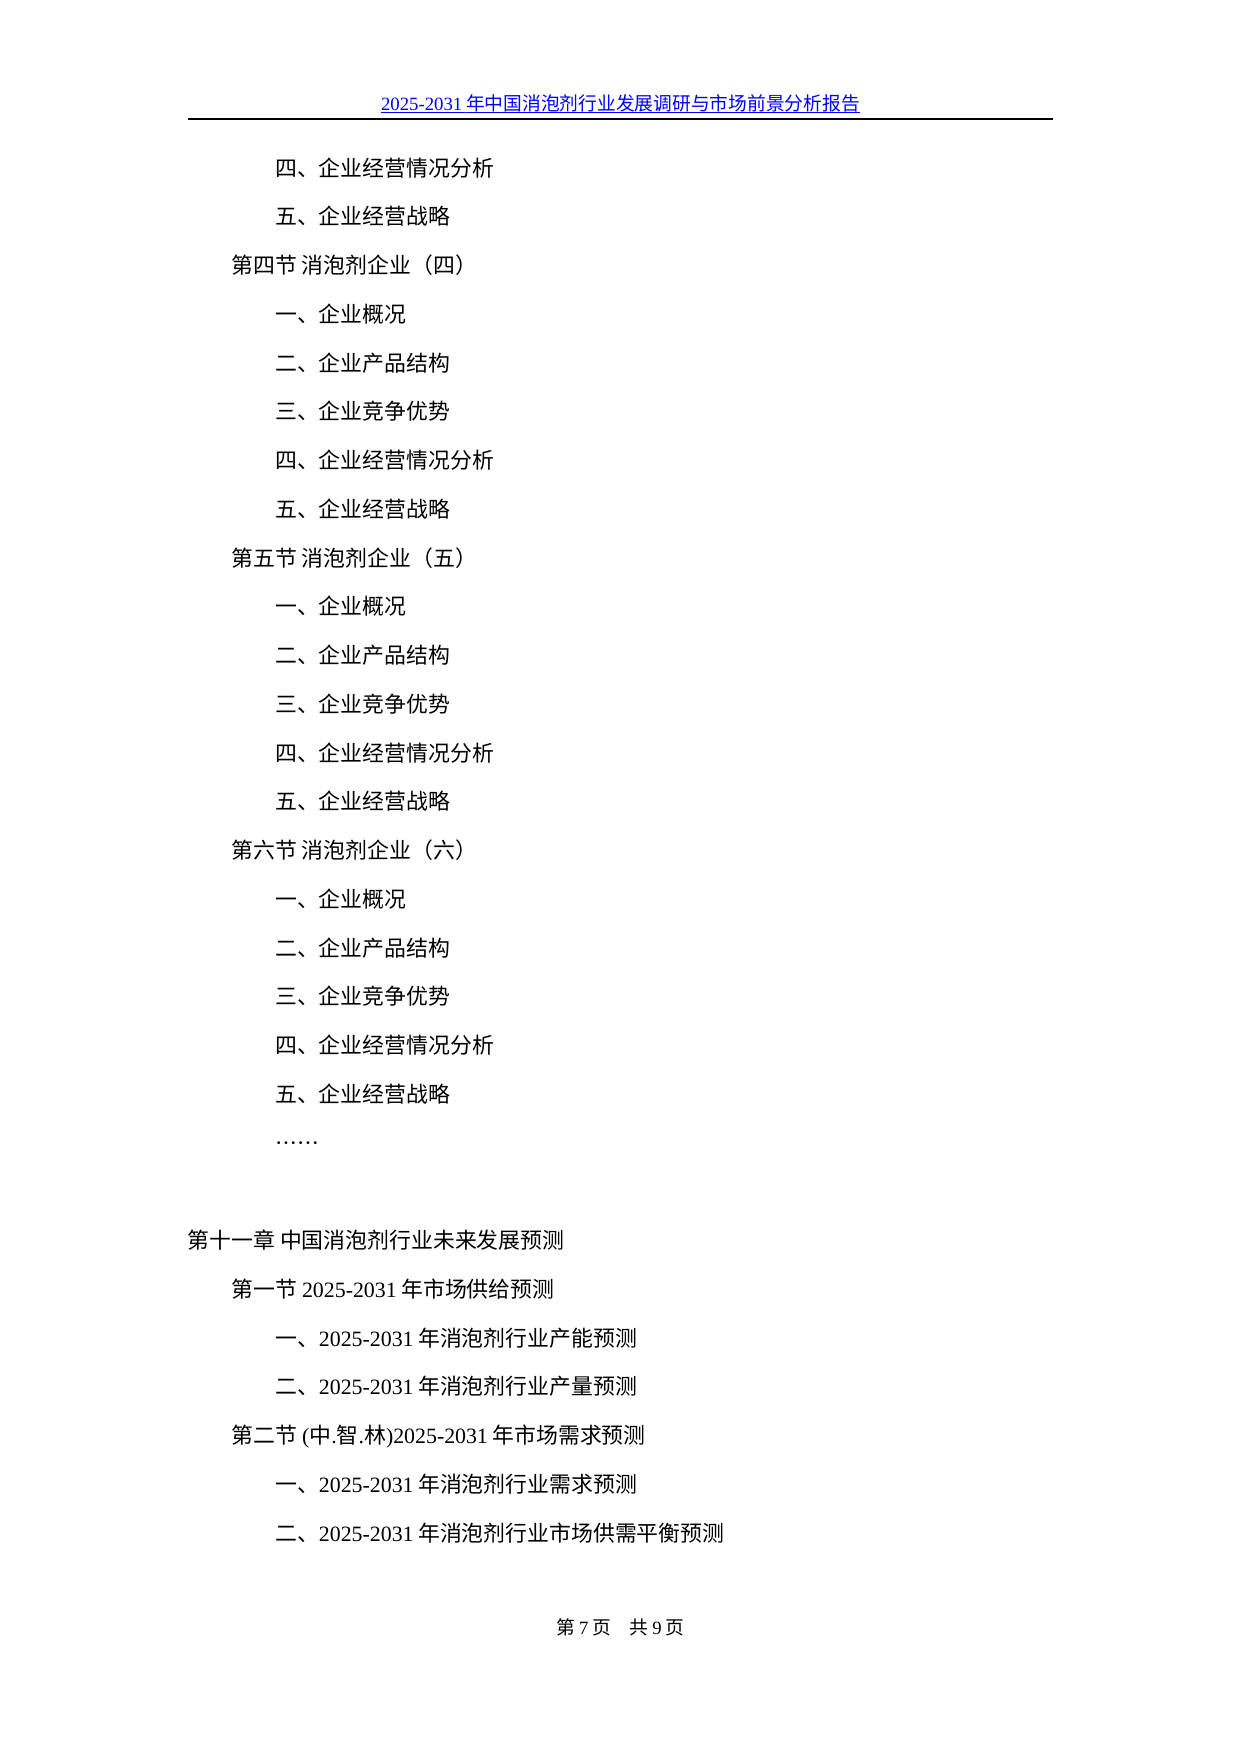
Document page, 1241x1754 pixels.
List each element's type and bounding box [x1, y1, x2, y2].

text [187, 150, 1053, 1548]
